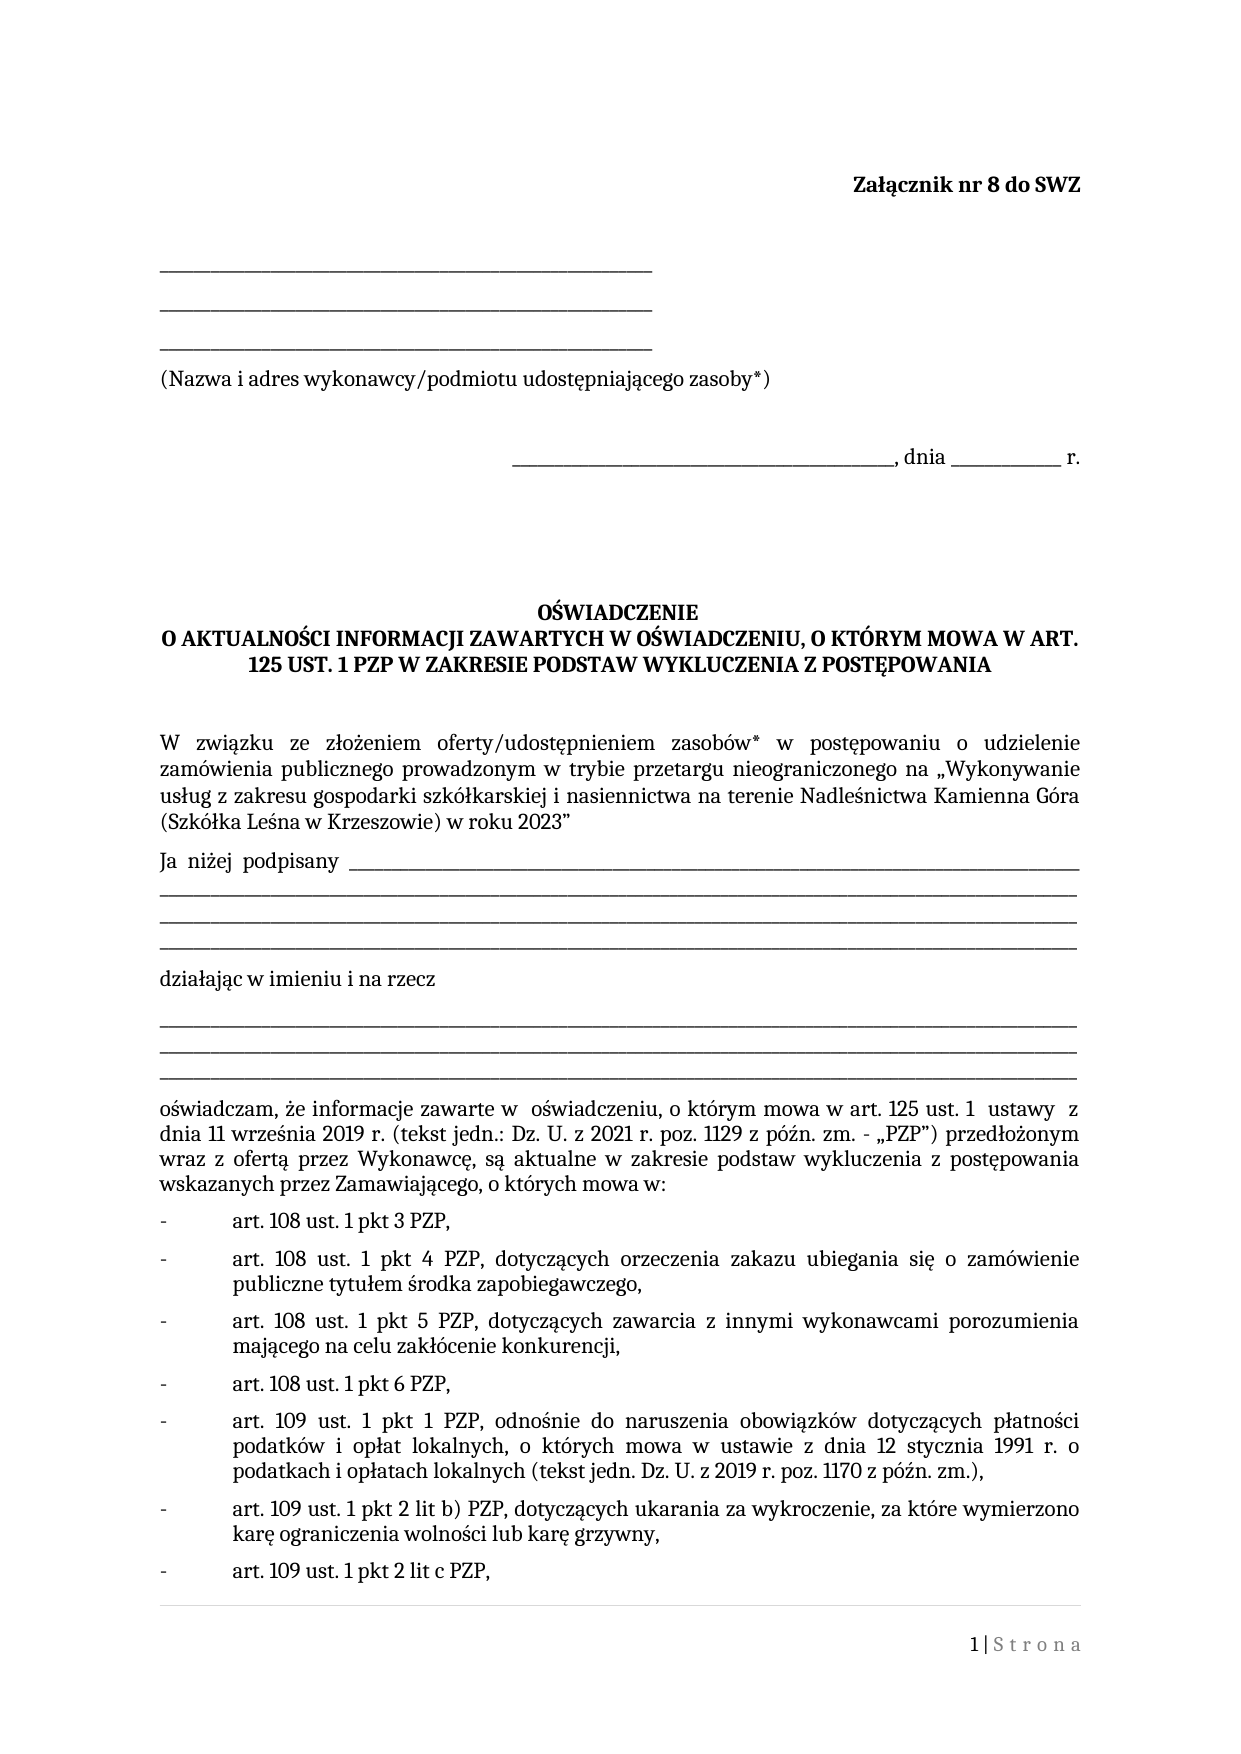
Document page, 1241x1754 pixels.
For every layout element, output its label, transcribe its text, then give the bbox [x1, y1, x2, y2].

text (Nazwa i adres wykonawcy/podmiotu udostępniającego zasoby*) [159, 366, 1081, 393]
text Ja niżej podpisany ______________________________________________________________________________________ ____________________________________________________________________________________________________________________________________________________________________________________________________________________________________________________________________________________________________________________________________ [159, 848, 1081, 953]
text __________________________________________________________ [159, 288, 1081, 315]
text Załącznik nr 8 do SWZ [159, 172, 1081, 198]
text - art. 108 ust. 1 pkt 3 PZP, [159, 1208, 1081, 1233]
text - art. 109 ust. 1 pkt 2 lit c PZP, [159, 1558, 1081, 1583]
text - art. 108 ust. 1 pkt 5 PZP, dotyczących zawarcia z innymi wykonawcami porozumienia mającego na celu zakłócenie konkurencji, [159, 1308, 1081, 1358]
text __________________________________________________________ [159, 250, 1081, 276]
text działając w imieniu i na rzecz [159, 966, 1081, 992]
text _____________________________________________, dnia _____________ r. [159, 444, 1081, 470]
text - art. 109 ust. 1 pkt 2 lit b) PZP, dotyczących ukarania za wykroczenie, za które wymierzono karę ograniczenia wolności lub karę grzywny, [159, 1496, 1081, 1546]
text OŚWIADCZENIE O AKTUALNOŚCI INFORMACJI ZAWARTYCH W OŚWIADCZENIU, O KTÓRYM MOWA W ART. 125 UST. 1 PZP W ZAKRESIE PODSTAW WYKLUCZENIA Z POSTĘPOWANIA [159, 599, 1081, 678]
text oświadczam, że informacje zawarte w oświadczeniu, o którym mowa w art. 125 ust. 1 ustawy z dnia 11 września 2019 r. (tekst jedn.: Dz. U. z 2021 r. poz. 1129 z późn. zm. - „PZP”) przedłożonym wraz z ofertą przez Wykonawcę, są aktualne w zakresie podstaw wykluczenia z postępowania wskazanych przez Zamawiającego, o których mowa w: [159, 1096, 1081, 1196]
text - art. 109 ust. 1 pkt 1 PZP, odnośnie do naruszenia obowiązków dotyczących płatności podatków i opłat lokalnych, o których mowa w ustawie z dnia 12 stycznia 1991 r. o podatkach i opłatach lokalnych (tekst jedn. Dz. U. z 2019 r. poz. 1170 z późn. zm.), [159, 1408, 1081, 1483]
text - art. 108 ust. 1 pkt 4 PZP, dotyczących orzeczenia zakazu ubiegania się o zamówienie publiczne tytułem środka zapobiegawczego, [159, 1246, 1081, 1296]
text __________________________________________________________ [159, 327, 1081, 354]
text ____________________________________________________________________________________________________________________________________________________________________________________________________________________________________________________________________________________________________________________________________ [159, 1004, 1081, 1083]
text W związku ze złożeniem oferty/udostępnieniem zasobów* w postępowaniu o udzielenie zamówienia publicznego prowadzonym w trybie przetargu nieograniczonego na „Wykonywanie usług z zakresu gospodarki szkółkarskiej i nasiennictwa na terenie Nadleśnictwa Kamienna Góra (Szkółka Leśna w Krzeszowie) w roku 2023” [159, 730, 1081, 835]
text - art. 108 ust. 1 pkt 6 PZP, [159, 1371, 1081, 1396]
